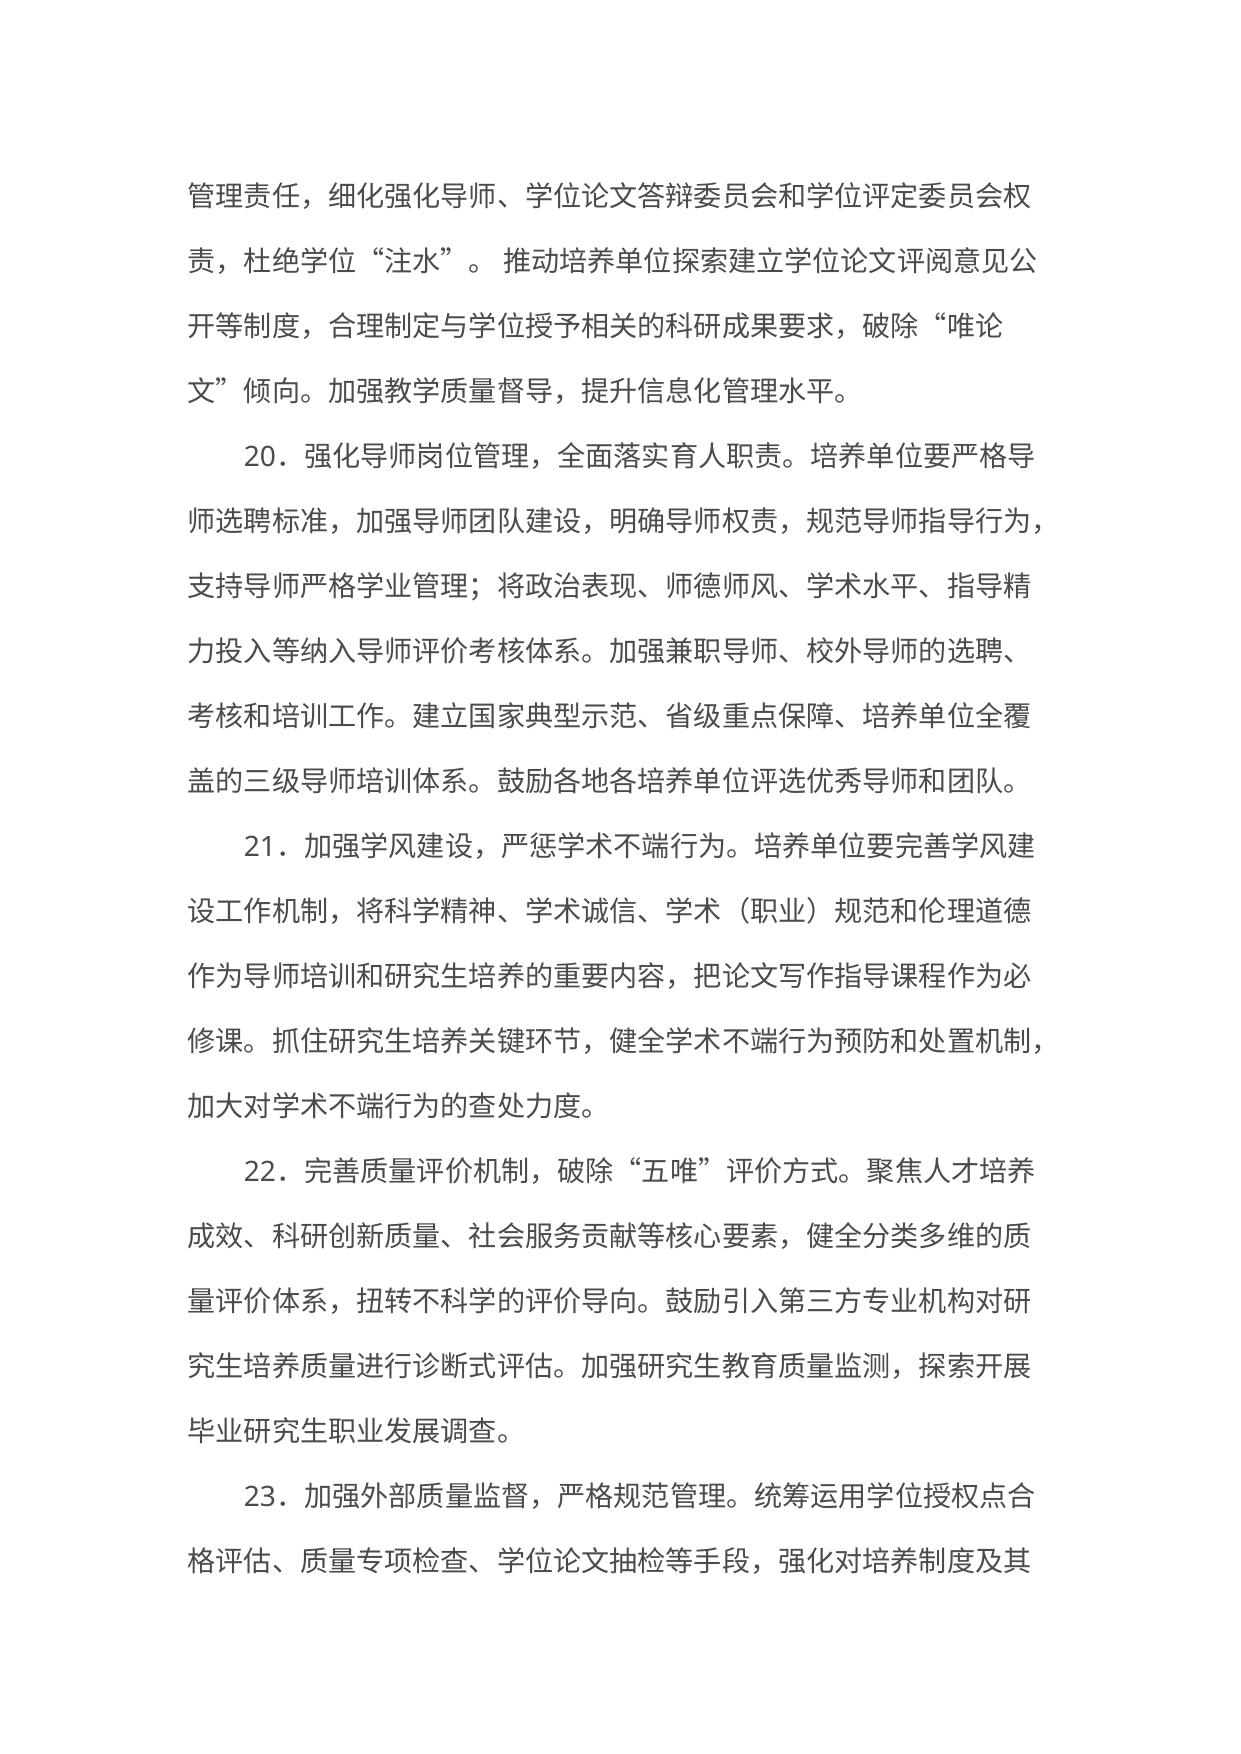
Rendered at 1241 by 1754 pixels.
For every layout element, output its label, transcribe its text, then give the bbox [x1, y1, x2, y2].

text 21．加强学风建设，严惩学术不端行为。培养单位要完善学风建设工作机制，将科学精神、学术诚信、学术（职业）规范和伦理道德作为导师培训和研究生培养的重要内容，把论文写作指导课程作为必修课。抓住研究生培养关键环节，健全学术不端行为预防和处置机制，加大对学术不端行为的查处力度。 [187, 812, 1053, 1137]
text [187, 162, 1053, 422]
text 20．强化导师岗位管理，全面落实育人职责。培养单位要严格导师选聘标准，加强导师团队建设，明确导师权责，规范导师指导行为，支持导师严格学业管理；将政治表现、师德师风、学术水平、指导精力投入等纳入导师评价考核体系。加强兼职导师、校外导师的选聘、考核和培训工作。建立国家典型示范、省级重点保障、培养单位全覆盖的三级导师培训体系。鼓励各地各培养单位评选优秀导师和团队。 [187, 422, 1053, 812]
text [187, 1462, 1053, 1592]
text 22．完善质量评价机制，破除“五唯”评价方式。聚焦人才培养成效、科研创新质量、社会服务贡献等核心要素，健全分类多维的质量评价体系，扭转不科学的评价导向。鼓励引入第三方专业机构对研究生培养质量进行诊断式评估。加强研究生教育质量监测，探索开展毕业研究生职业发展调查。 [187, 1137, 1053, 1462]
